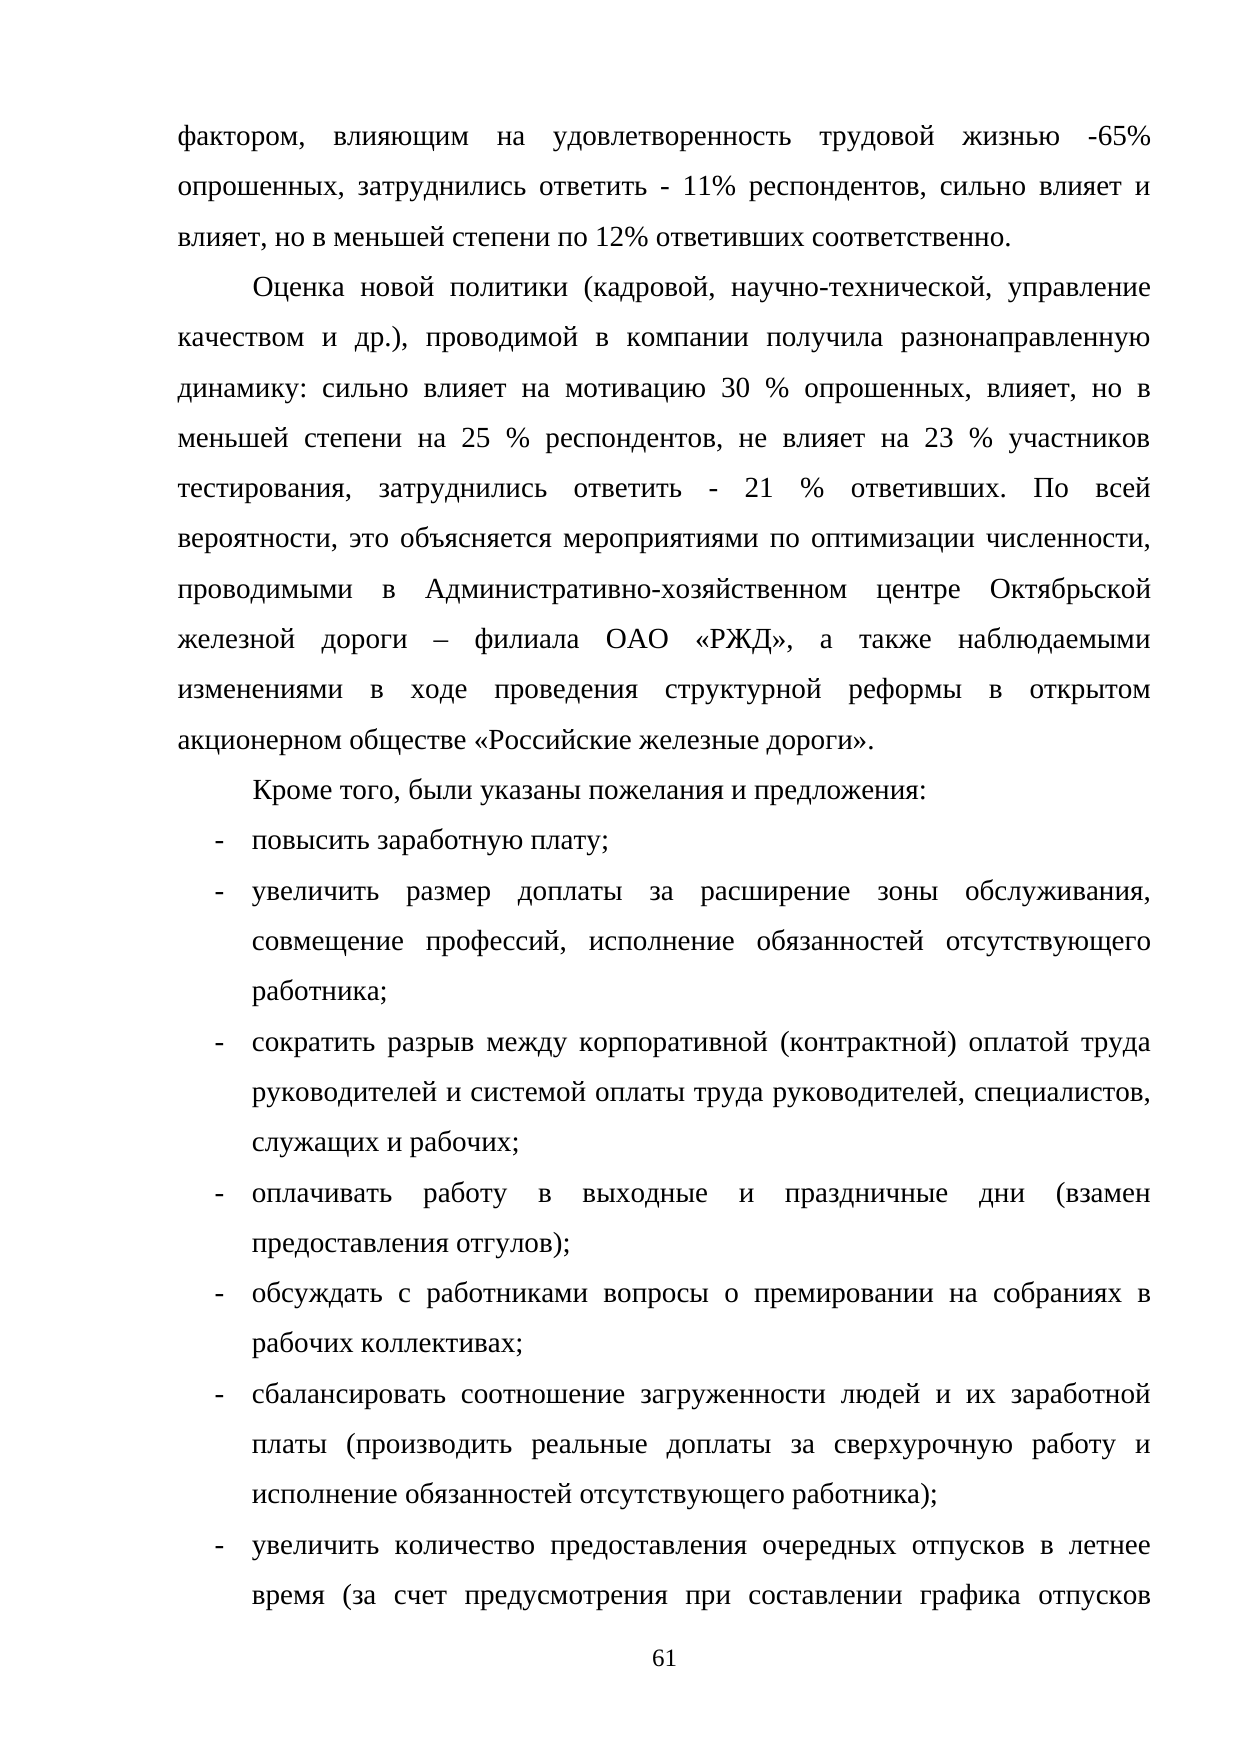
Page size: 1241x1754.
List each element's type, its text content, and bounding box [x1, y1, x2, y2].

list сбалансировать соотношение загруженности людей и их заработной платы (производить реальные доплаты за сверхурочную работу и исполнение обязанностей отсутствующего работника); [214, 1376, 1152, 1510]
list сократить разрыв между корпоративной (контрактной) оплатой труда руководителей и системой оплаты труда руководителей, специалистов, служащих и рабочих; [214, 1024, 1152, 1158]
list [214, 1527, 1152, 1611]
text Оценка новой политики (кадровой, научно-технической, управление качеством и др.), проводимой в компании получила разнонаправленную динамику: сильно влияет на мотивацию 30 % опрошенных, влияет, но в меньшей степени на 25 % респондентов, не влияет на 23 % участников тестирования, затруднились ответить - 21 % ответивших. По всей вероятности, это объясняется мероприятиями по оптимизации численности, проводимыми в Административно-хозяйственном центре Октябрьской железной дороги – филиала ОАО «РЖД», а также наблюдаемыми изменениями в ходе проведения структурной реформы в открытом акционерном обществе «Российские железные дороги». [177, 269, 1152, 755]
list обсуждать с работниками вопросы о премировании на собраниях в рабочих коллективах; [214, 1275, 1152, 1359]
list повысить заработную плату; [214, 822, 1152, 856]
list оплачивать работу в выходные и праздничные дни (взамен предоставления отгулов); [214, 1175, 1152, 1258]
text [177, 118, 1152, 252]
text Кроме того, были указаны пожелания и предложения: [177, 772, 1152, 806]
list увеличить размер доплаты за расширение зоны обслуживания, совмещение профессий, исполнение обязанностей отсутствующего работника; [214, 873, 1152, 1007]
